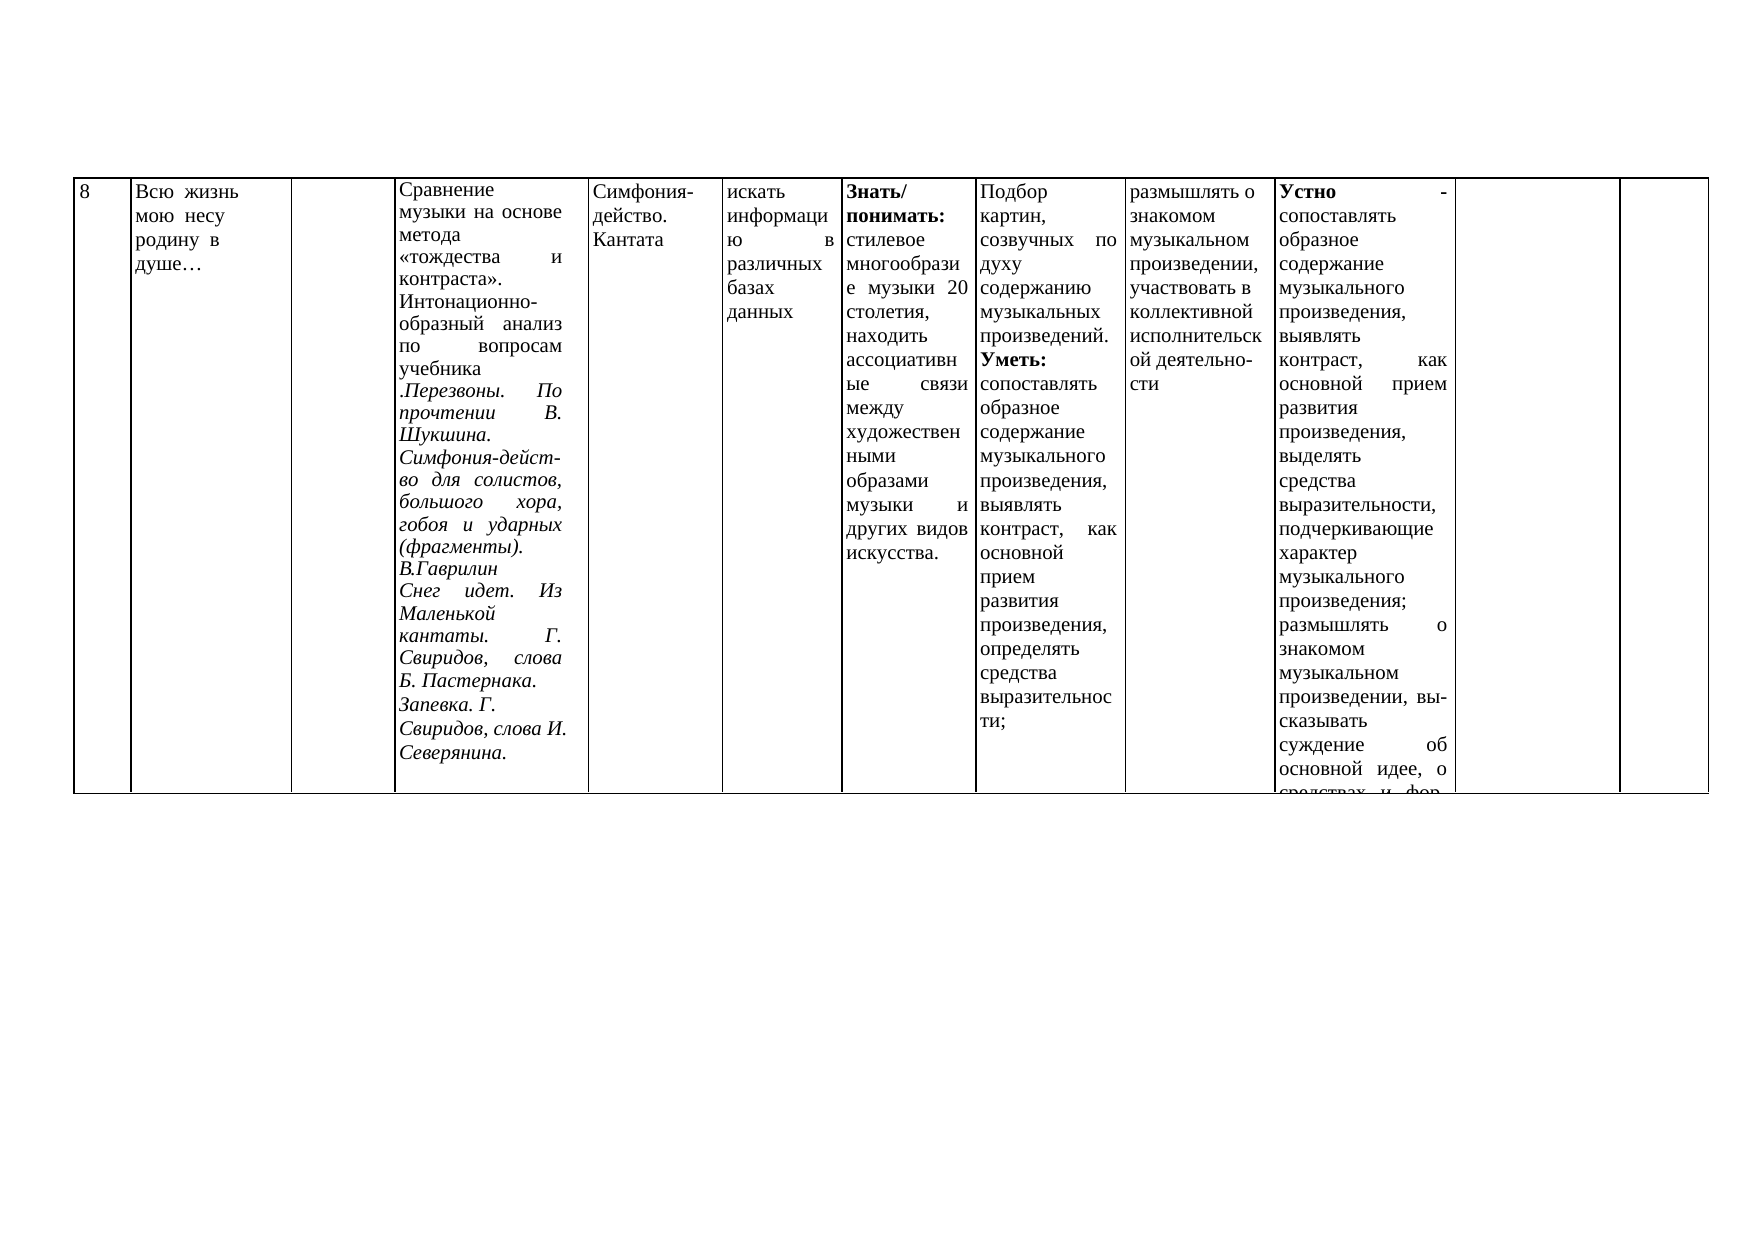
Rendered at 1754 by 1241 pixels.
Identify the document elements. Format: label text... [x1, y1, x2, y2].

table_cell размышлять о знакомом музыкальном произведении, участвовать в коллективной исполнительской деятельности [1126, 179, 1274, 792]
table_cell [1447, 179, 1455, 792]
table_cell [1621, 179, 1708, 792]
table_cell Подбор картин, созвучных по духу содержанию музыкальных произведений. Уметь: сопоставлять образное содержание музыкального произведения, выявлять контраст, как основной прием развития произведения, определять средства выразительности; [977, 179, 1125, 792]
table_cell Симфония-действо. Кантата [589, 179, 722, 792]
table_cell [1456, 179, 1619, 792]
table_cell Всю жизнь мою несу родину в душе… [132, 179, 291, 792]
table_cell Сравнение музыки на основе метода «тождества и контраста». Интонационно-образный анализ по вопросам учебника.Перезвоны. По прочтении В. Шукшина. Симфония-действо для солистов, большого хора, гобоя и ударных (фрагменты). B.Гаврилин Снег идет. Из Маленькой кантаты. Г. Свиридов, слова Б. Пастернака. Запевка. Г. Свиридов, слова И. Северянина. [396, 179, 588, 792]
table_cell [292, 179, 394, 792]
table_cell Знать/понимать: стилевое многообразие музыки 20 столетия, находить ассоциативные связи между художественными образами музыки и других видов искусства. [843, 179, 975, 792]
table_cell искать информацию в различных базах данных [723, 179, 841, 792]
table_cell 8 [75, 179, 130, 792]
